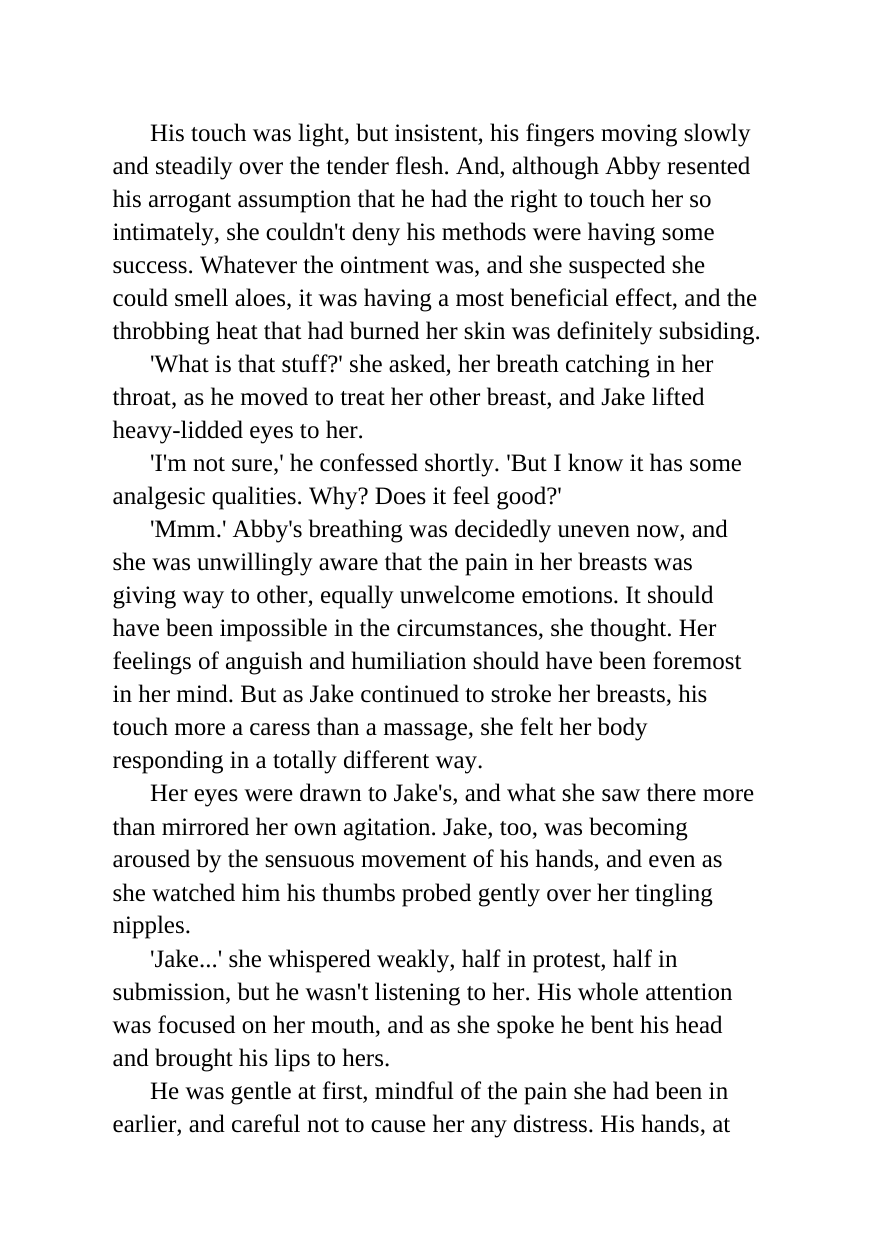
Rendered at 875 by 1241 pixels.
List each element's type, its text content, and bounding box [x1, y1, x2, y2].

text 'Mmm.' Abby's breathing was decidedly uneven now, and she was unwillingly aware that the pain in her breasts was giving way to other, equally unwelcome emotions. It should have been impossible in the circumstances, she thought. Her feelings of anguish and humiliation should have been foremost in her mind. But as Jake continued to stroke her breasts, his touch more a caress than a massage, she felt her body responding in a totally different way. [112, 514, 762, 774]
text Her eyes were drawn to Jake's, and what she saw there more than mirrored her own agitation. Jake, too, was becoming aroused by the sensuous movement of his hands, and even as she watched him his thumbs probed gently over her tingling nipples. [112, 778, 762, 939]
text 'Jake...' she whispered weakly, half in protest, half in submission, but he wasn't listening to her. His whole attention was focused on her mouth, and as she spoke he bent his head and brought his lips to hers. [112, 944, 762, 1071]
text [112, 1076, 762, 1137]
text 'I'm not sure,' he confessed shortly. 'But I know it has some analgesic qualities. Why? Does it feel good?' [112, 448, 762, 510]
text 'What is that stuff?' she asked, her breath catching in her throat, as he moved to treat her other breast, and Jake lifted heavy-lidded eyes to her. [112, 349, 762, 444]
text His touch was light, but insistent, his fingers moving slowly and steadily over the tender flesh. And, although Abby resented his arrogant assumption that he had the right to touch her so intimately, she couldn't deny his methods were having some success. Whatever the ointment was, and she suspected she could smell aloes, it was having a most beneficial effect, and the throbbing heat that had burned her skin was definitely subsiding. [112, 118, 762, 345]
